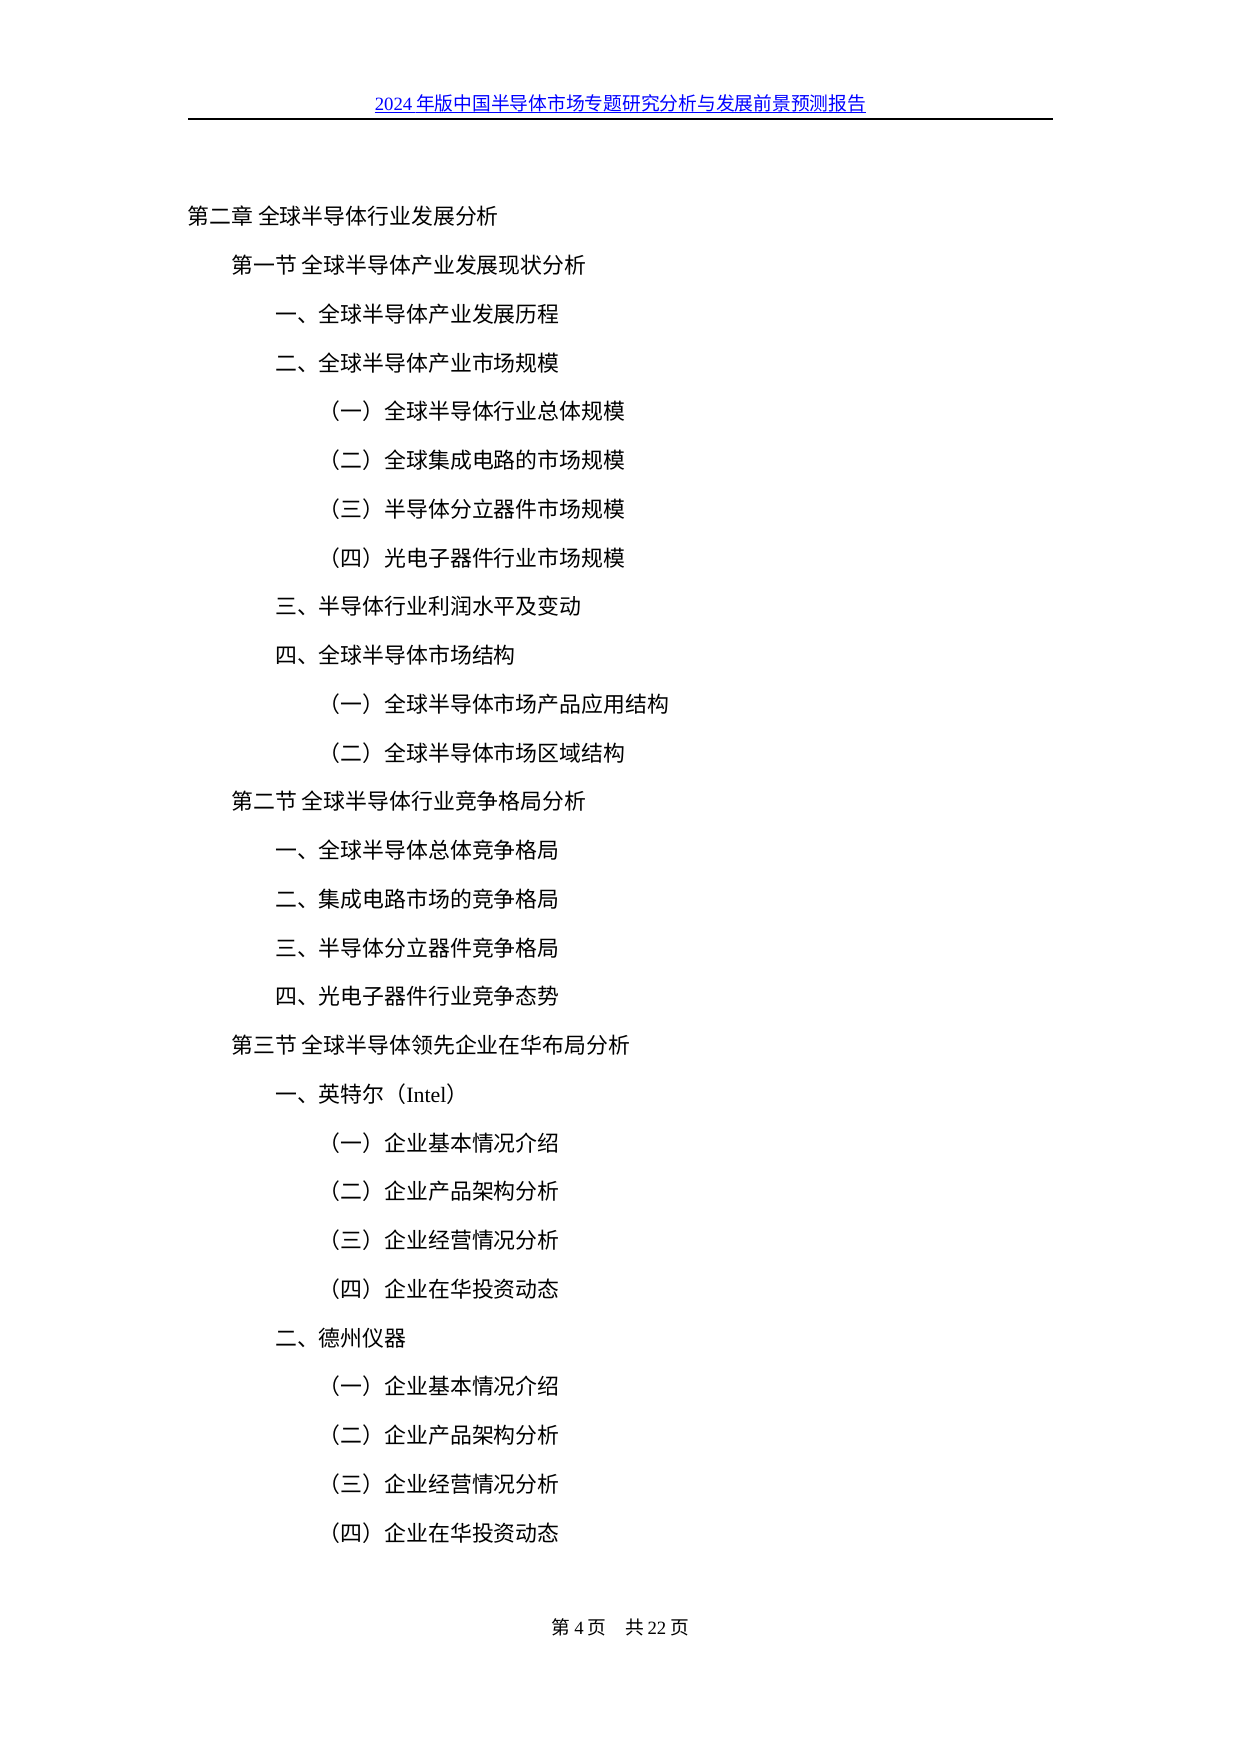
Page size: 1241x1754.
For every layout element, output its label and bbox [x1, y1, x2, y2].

text [187, 150, 1053, 1548]
